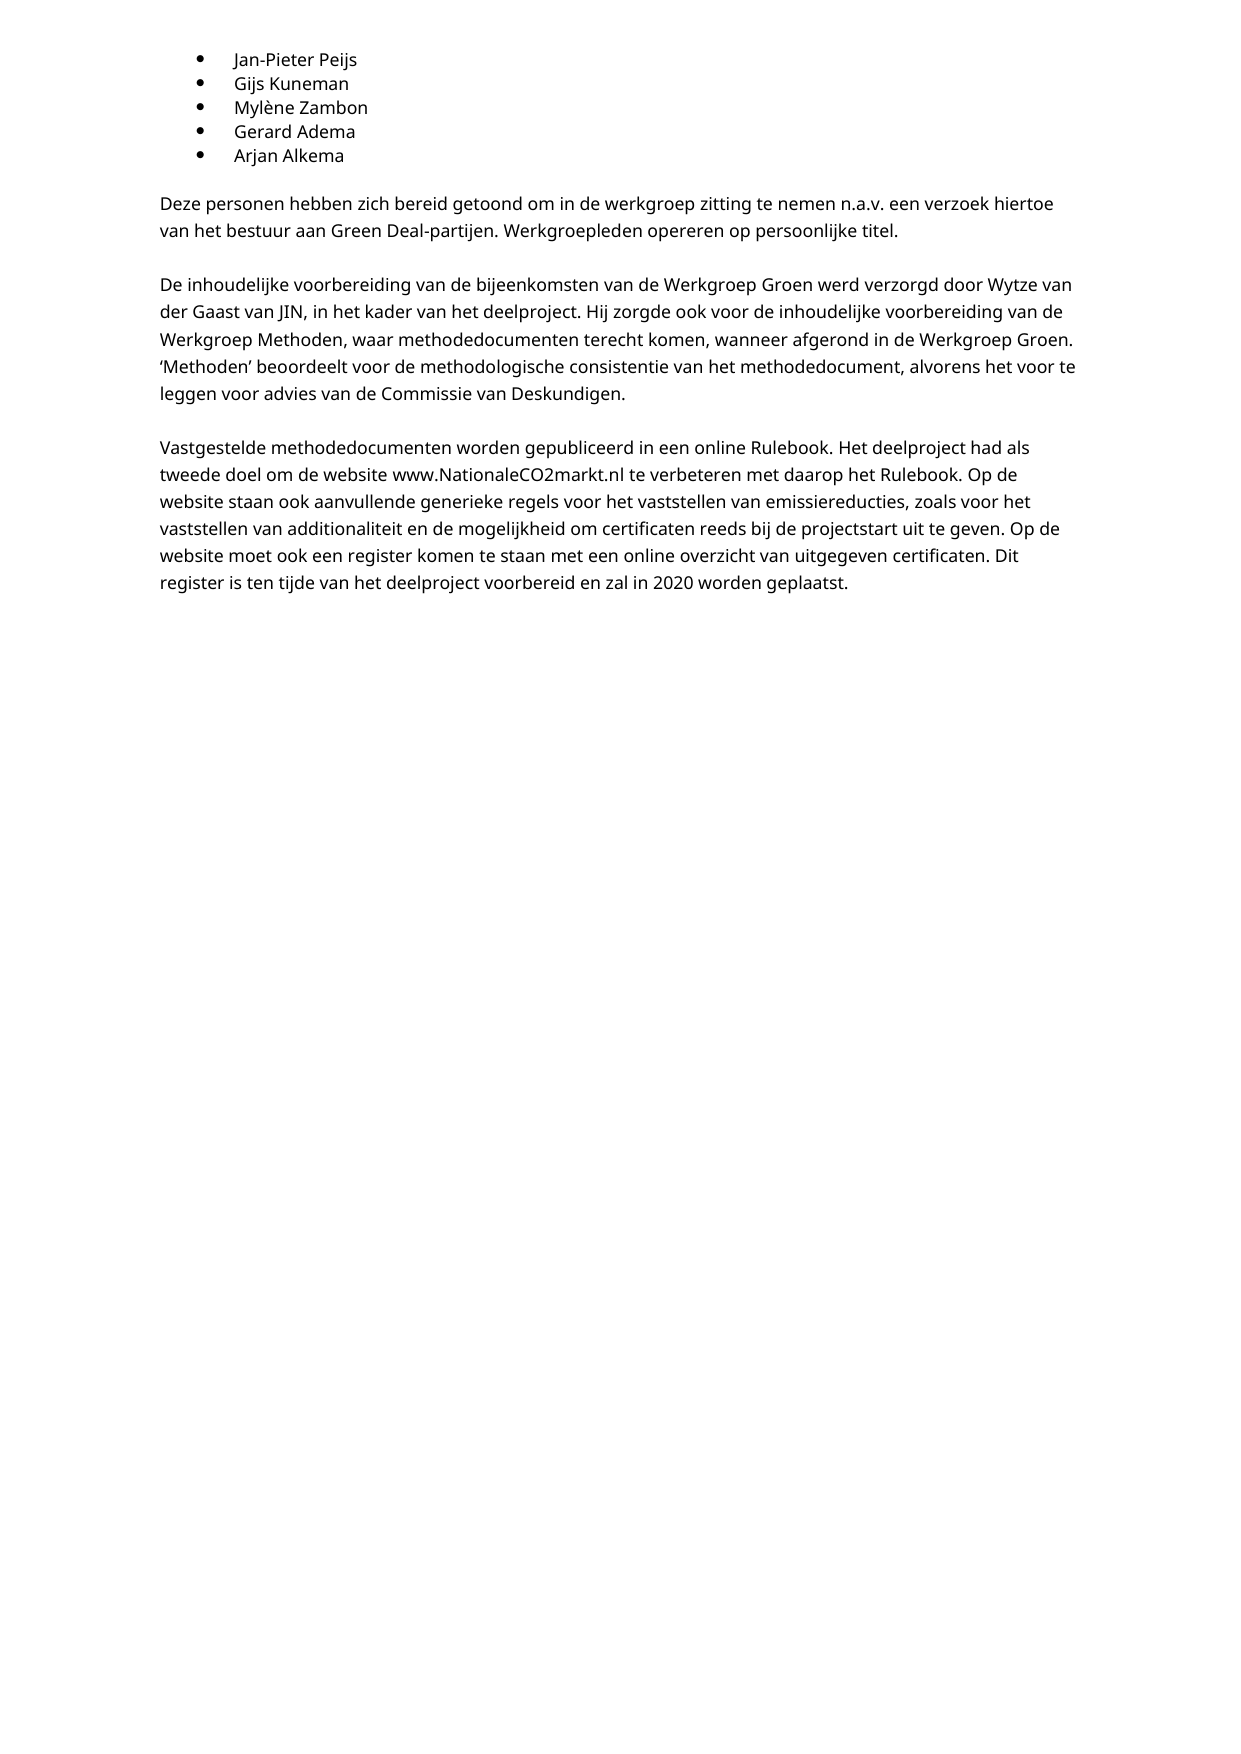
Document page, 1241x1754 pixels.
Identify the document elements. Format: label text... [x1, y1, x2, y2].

list Arjan Alkema [197, 144, 1081, 168]
list Mylène Zambon [197, 96, 1081, 120]
text Deze personen hebben zich bereid getoond om in de werkgroep zitting te nemen n.a.v. een verzoek hiertoe van het bestuur aan Green Deal-partijen. Werkgroepleden opereren op persoonlijke titel. [159, 189, 1081, 243]
text Vastgestelde methodedocumenten worden gepubliceerd in een online Rulebook. Het deelproject had als tweede doel om de website www.NationaleCO2markt.nl te verbeteren met daarop het Rulebook. Op de website staan ook aanvullende generieke regels voor het vaststellen van emissiereducties, zoals voor het vaststellen van additionaliteit en de mogelijkheid om certificaten reeds bij de projectstart uit te geven. Op de website moet ook een register komen te staan met een online overzicht van uitgegeven certificaten. Dit register is ten tijde van het deelproject voorbereid en zal in 2020 worden geplaatst. [159, 433, 1081, 595]
list Gijs Kuneman [197, 71, 1081, 96]
list Gerard Adema [197, 120, 1081, 144]
list Jan-Pieter Peijs [197, 47, 1081, 71]
text De inhoudelijke voorbereiding van de bijeenkomsten van de Werkgroep Groen werd verzorgd door Wytze van der Gaast van JIN, in het kader van het deelproject. Hij zorgde ook voor de inhoudelijke voorbereiding van de Werkgroep Methoden, waar methodedocumenten terecht komen, wanneer afgerond in de Werkgroep Groen. ‘Methoden’ beoordeelt voor de methodologische consistentie van het methodedocument, alvorens het voor te leggen voor advies van de Commissie van Deskundigen. [159, 270, 1081, 406]
